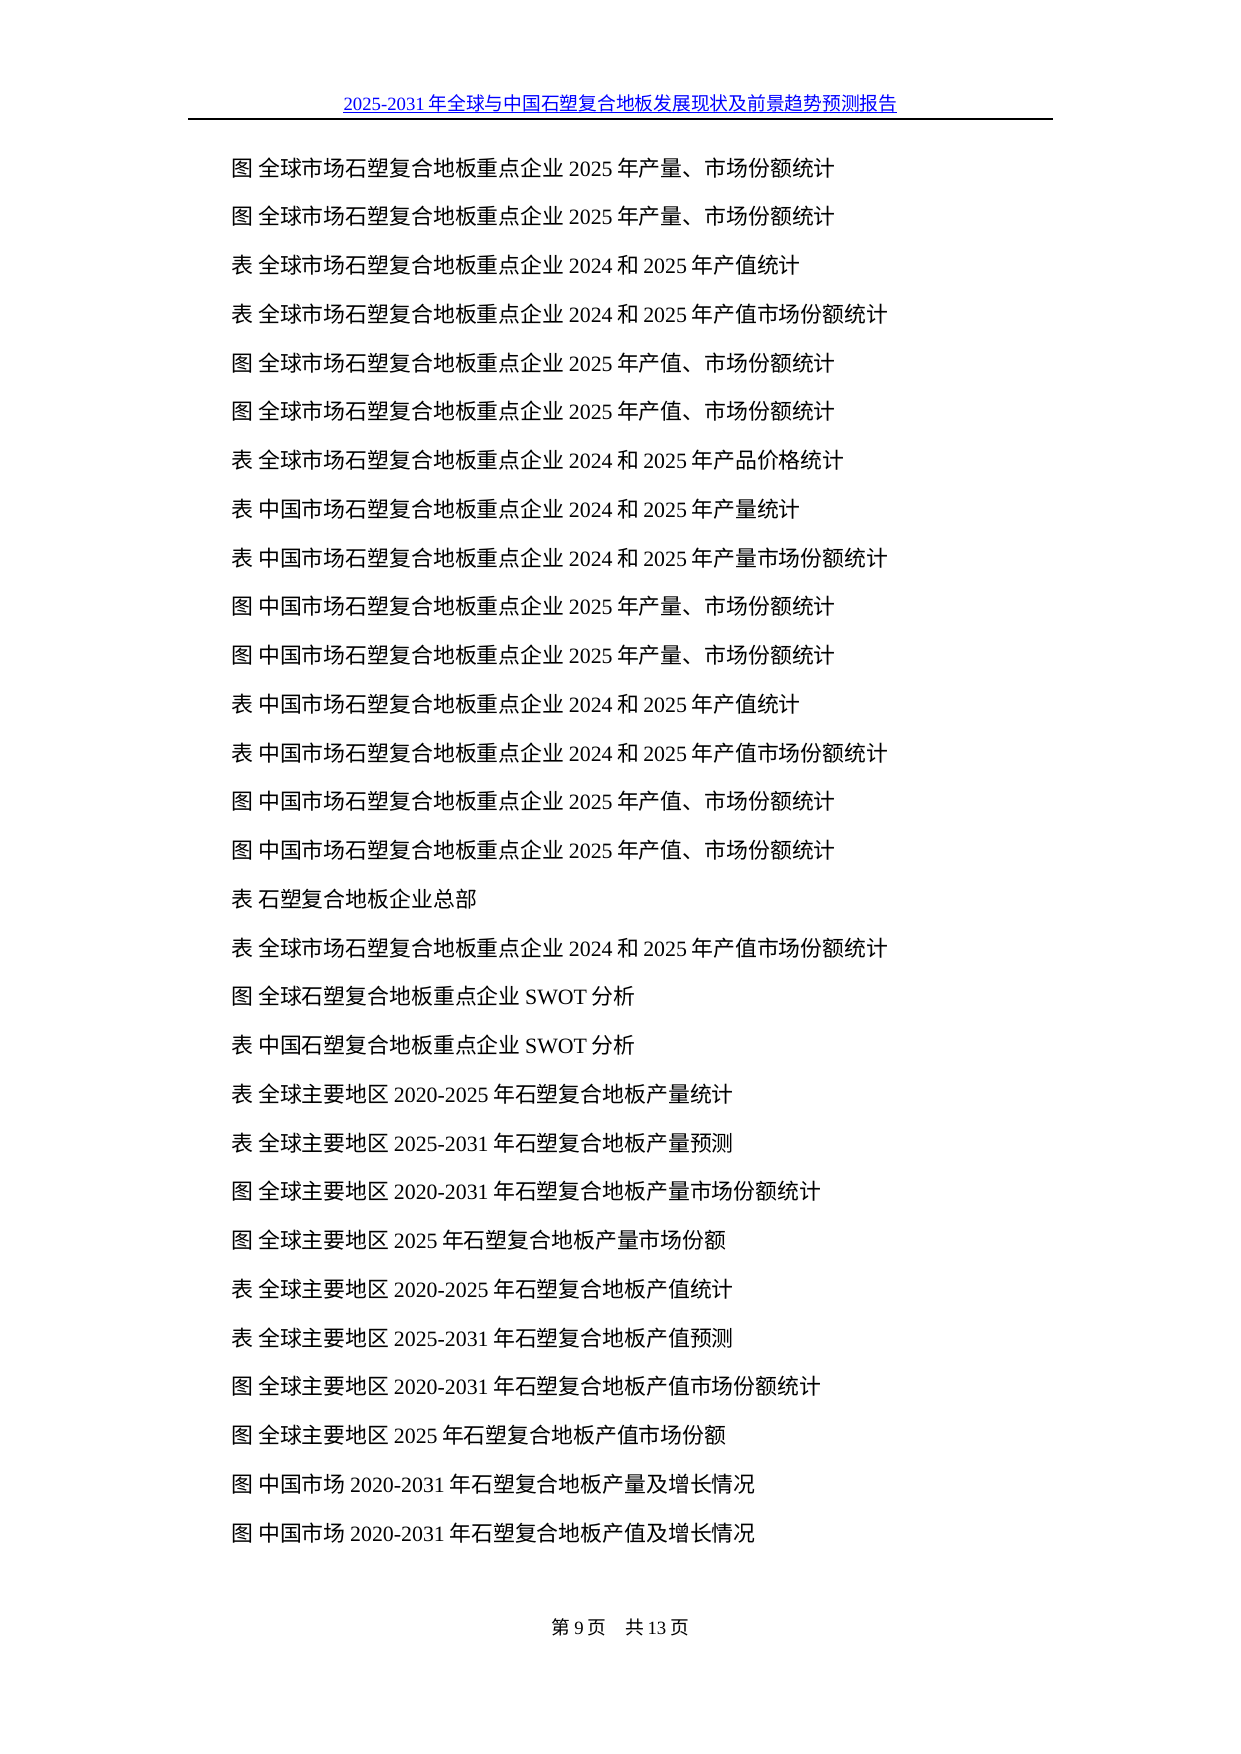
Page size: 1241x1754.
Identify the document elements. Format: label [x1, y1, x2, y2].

text [187, 150, 1053, 1548]
